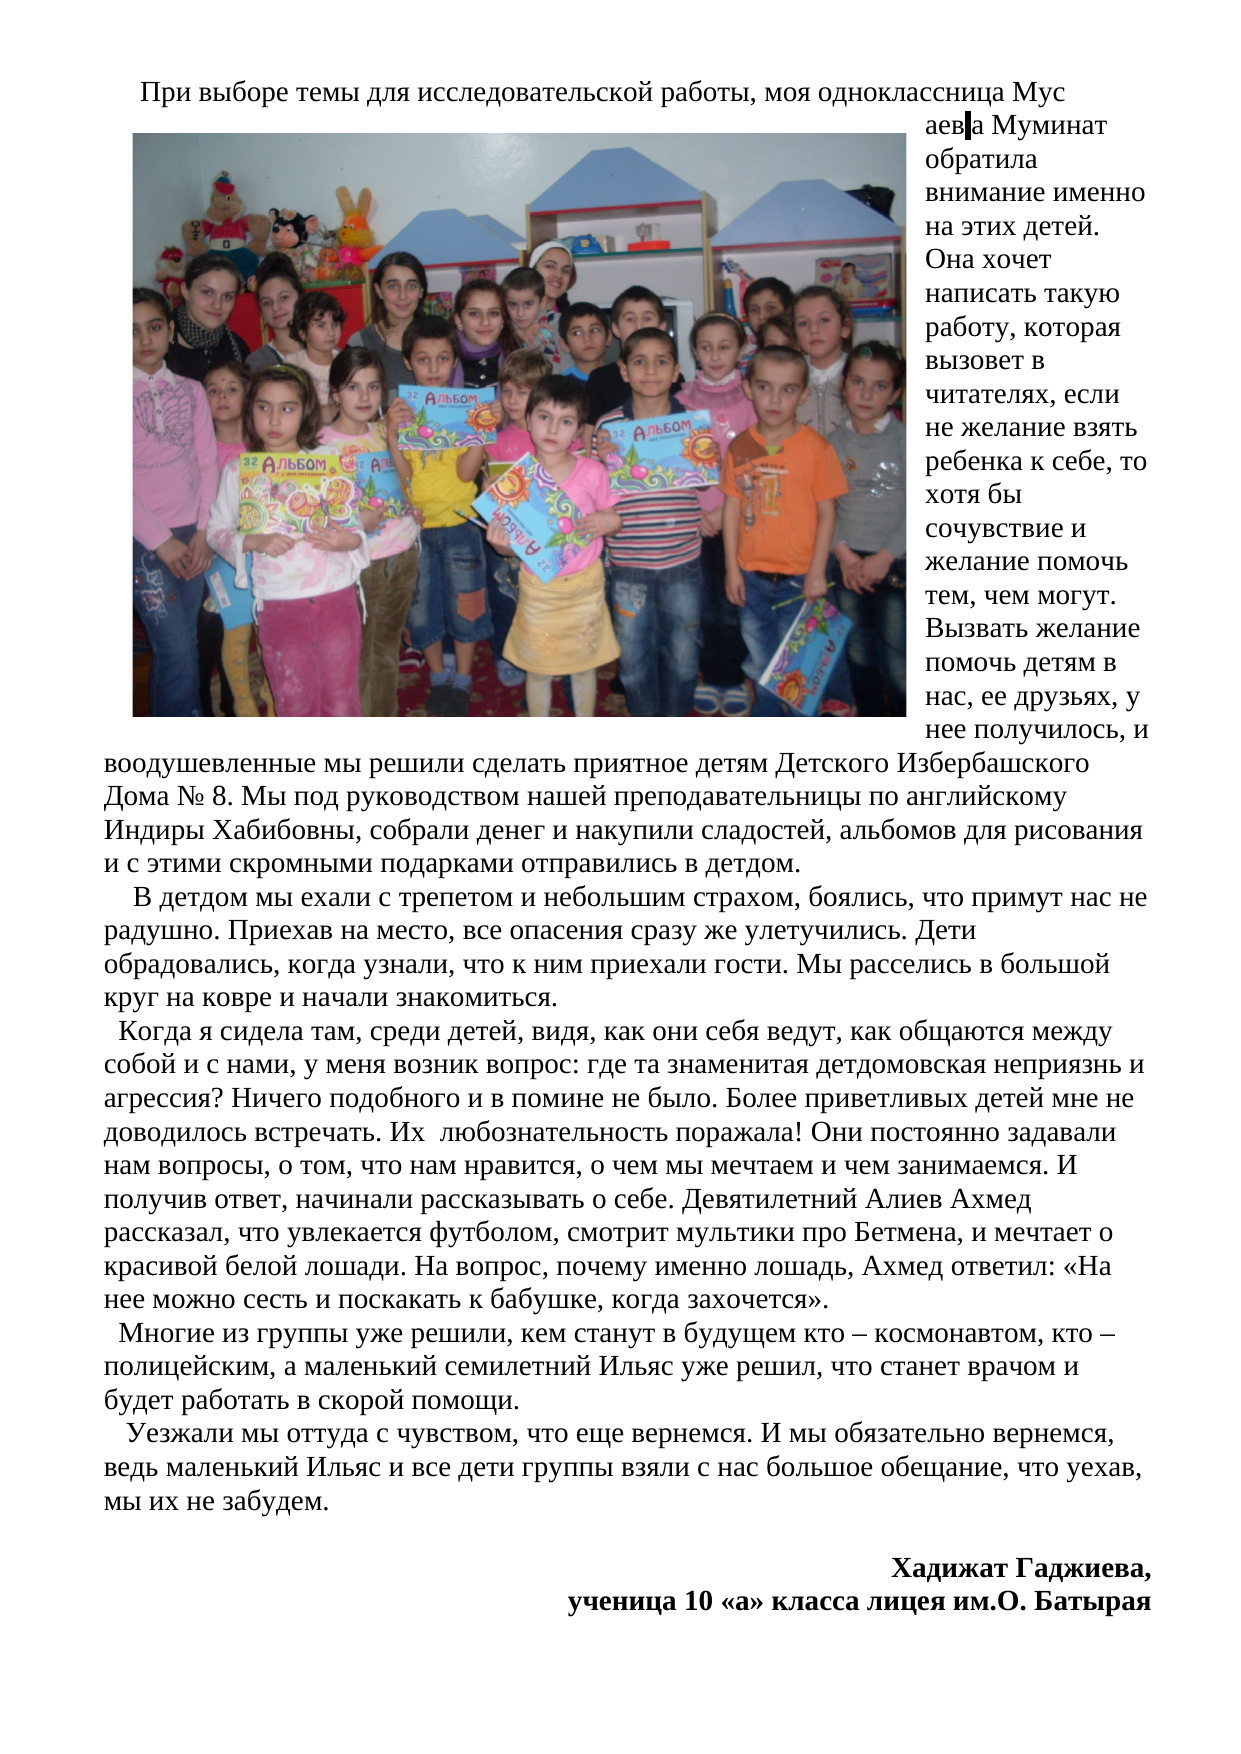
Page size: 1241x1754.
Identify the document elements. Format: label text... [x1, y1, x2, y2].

text Многие из группы уже решили, кем станут в будущем кто – космонавтом, кто – полицейским, а маленький семилетний Ильяс уже решил, что станет врачом и будет работать в скорой помощи. [103, 1315, 1152, 1416]
text Когда я сидела там, среди детей, видя, как они себя ведут, как общаются между собой и с нами, у меня возник вопрос: где та знаменитая детдомовская неприязнь и агрессия? Ничего подобного и в помине не было. Более приветливых детей мне не доводилось встречать. Их любознательность поражала! Они постоянно задавали нам вопросы, о том, что нам нравится, о чем мы мечтаем и чем занимаемся. И получив ответ, начинали рассказывать о себе. Девятилетний Алиев Ахмед рассказал, что увлекается футболом, смотрит мультики про Бетмена, и мечтает о красивой белой лошади. На вопрос, почему именно лошадь, Ахмед ответил: «На нее можно сесть и поскакать к бабушке, когда захочется». [103, 1013, 1152, 1315]
text Уезжали мы оттуда с чувством, что еще вернемся. И мы обязательно вернемся, ведь маленький Ильяс и все дети группы взяли с нас большое обещание, что уехав, мы их не забудем. [103, 1416, 1152, 1516]
text Хадижат Гаджиева, [103, 1550, 1152, 1583]
text В детдом мы ехали с трепетом и небольшим страхом, боялись, что примут нас не радушно. Приехав на место, все опасения сразу же улетучились. Дети обрадовались, когда узнали, что к ним приехали гости. Мы расселись в большой круг на ковре и начали знакомиться. [103, 879, 1152, 1013]
text При выборе темы для исследовательской работы, моя одноклассница Мус [103, 74, 1152, 107]
picture [131, 133, 906, 715]
text ученица 10 «а» класса лицея им.О. Батырая [103, 1583, 1152, 1617]
